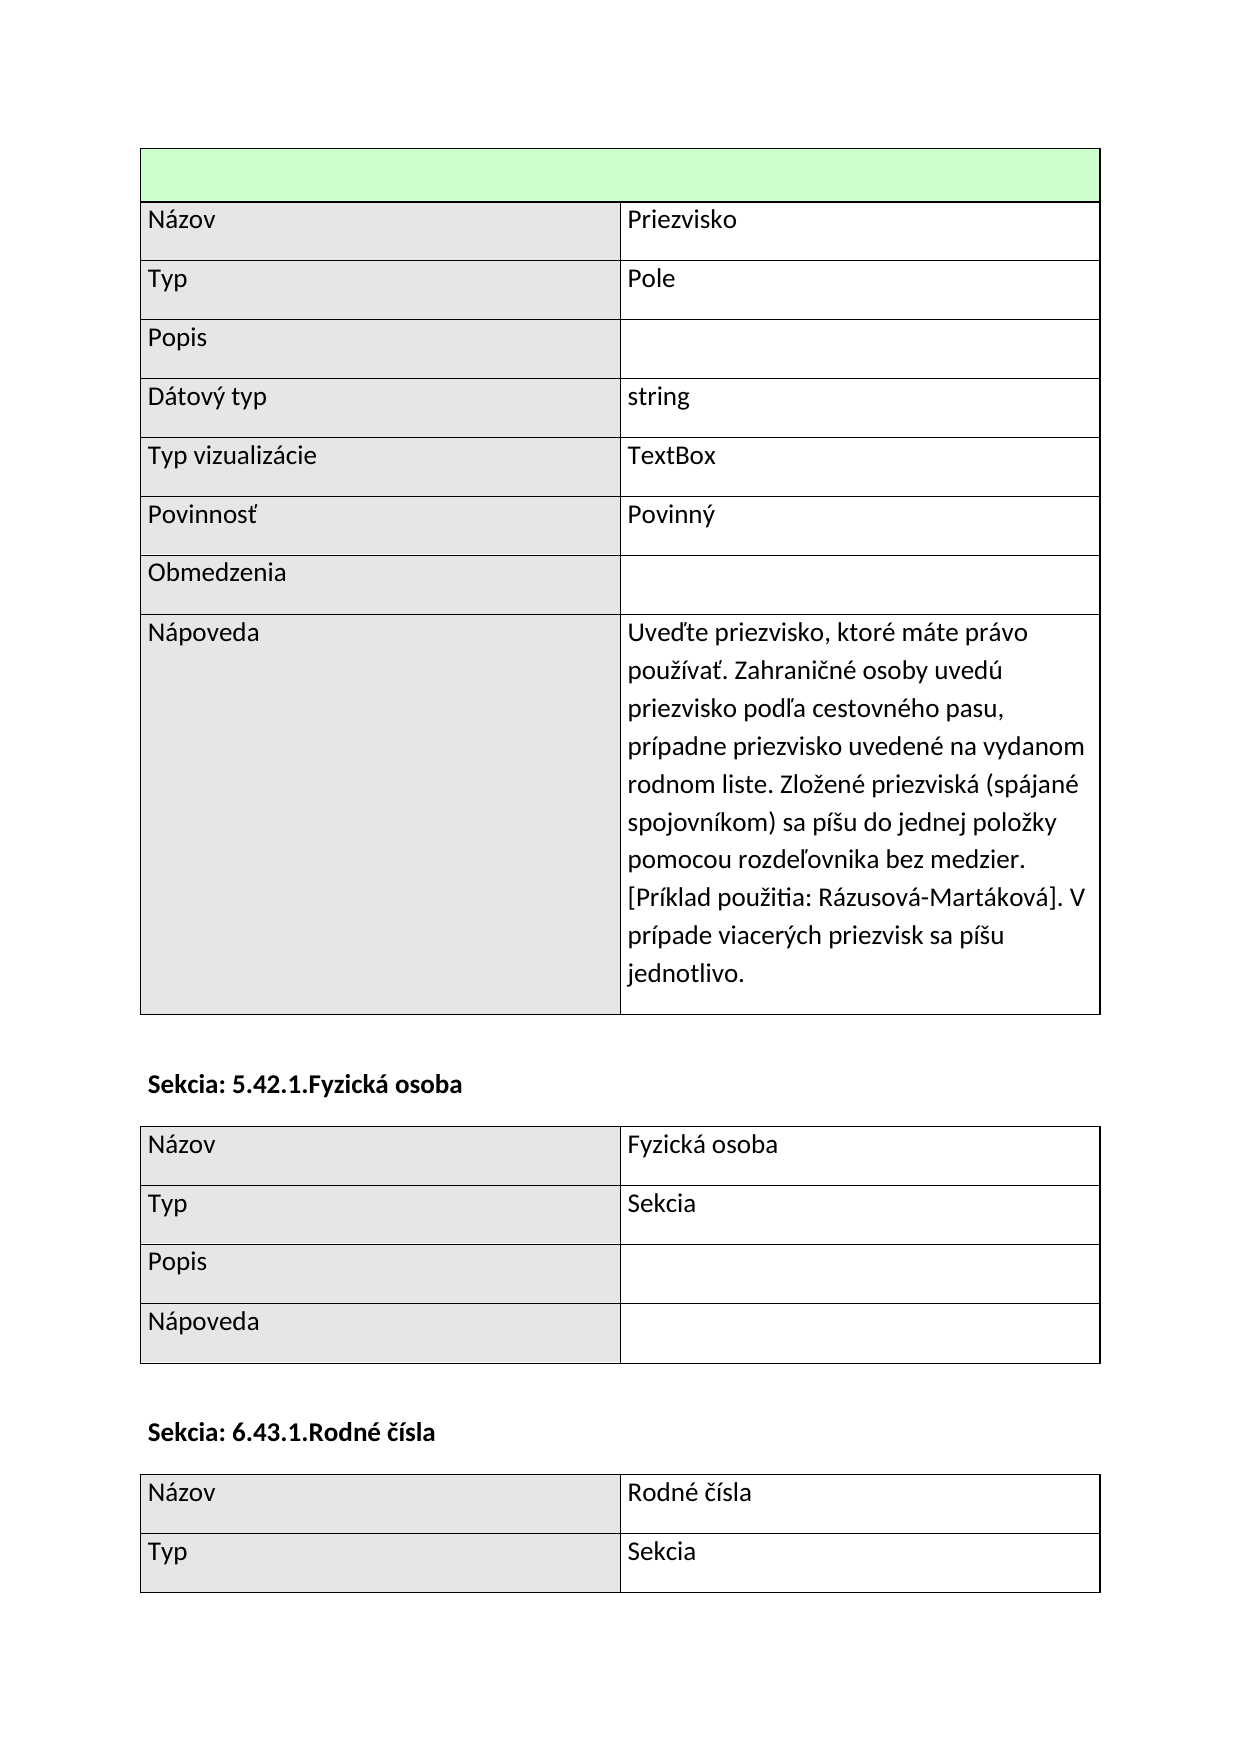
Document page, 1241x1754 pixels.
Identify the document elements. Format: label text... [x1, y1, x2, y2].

table_header Názov [141, 1475, 620, 1533]
table_cell Uveďte priezvisko, ktoré máte právo používať. Zahraničné osoby uvedú priezvisko podľa cestovného pasu, prípadne priezvisko uvedené na vydanom rodnom liste. Zložené priezviská (spájané spojovníkom) sa píšu do jednej položky pomocou rozdeľovnika bez medzier. [Príklad použitia: Rázusová-Martáková]. V prípade viacerých priezvisk sa píšu jednotlivo. [621, 615, 1099, 1014]
table_header Názov [141, 1127, 620, 1185]
table_cell Obmedzenia [141, 556, 620, 614]
table_cell Nápoveda [141, 615, 620, 1014]
table_cell Sekcia [621, 1186, 1099, 1243]
table_cell Popis [141, 320, 620, 378]
table_cell Typ [141, 1534, 620, 1592]
table_cell Povinný [621, 497, 1099, 554]
table_cell string [621, 379, 1099, 437]
table_cell Popis [141, 1245, 620, 1303]
table_cell Typ vizualizácie [141, 438, 620, 496]
table_cell Pole [621, 261, 1099, 319]
text Sekcia: 6.43.1.Rodné čísla [148, 1416, 1093, 1448]
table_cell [141, 149, 1099, 201]
table_header Rodné čísla [621, 1475, 1099, 1533]
table_header Fyzická osoba [621, 1127, 1099, 1185]
table_cell Názov [141, 203, 620, 260]
table_cell Sekcia [621, 1534, 1099, 1592]
table_cell [621, 556, 1099, 614]
table_cell Priezvisko [621, 203, 1099, 260]
table_cell Povinnosť [141, 497, 620, 554]
text Sekcia: 5.42.1.Fyzická osoba [148, 1067, 1093, 1100]
table_cell TextBox [621, 438, 1099, 496]
table_cell Typ [141, 1186, 620, 1243]
table_cell Nápoveda [141, 1304, 620, 1362]
table_cell Typ [141, 261, 620, 319]
table_cell [621, 1245, 1099, 1303]
table_cell Dátový typ [141, 379, 620, 437]
table_cell [621, 320, 1099, 378]
table_cell [621, 1304, 1099, 1362]
